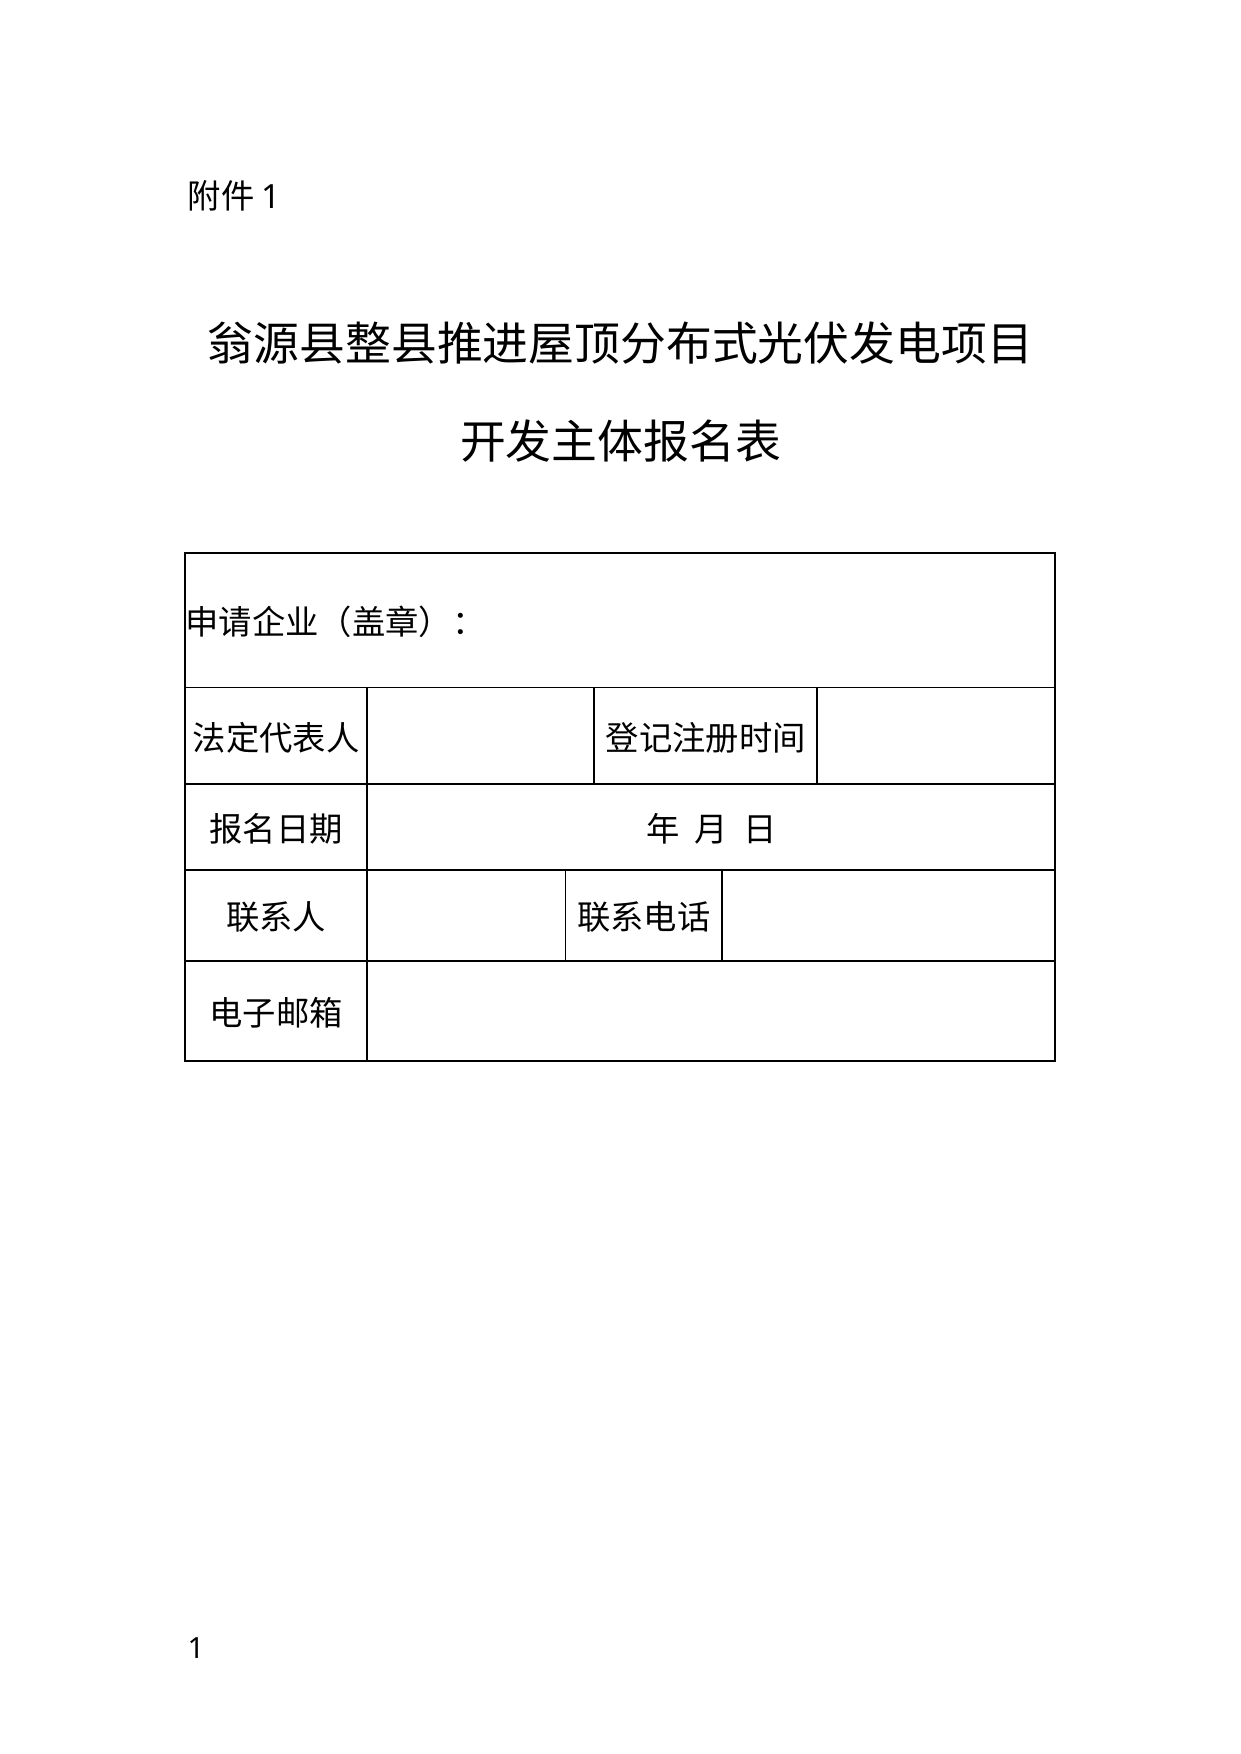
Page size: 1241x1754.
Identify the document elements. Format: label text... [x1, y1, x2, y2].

table_cell 法定代表人 [186, 688, 366, 783]
table_cell 报名日期 [186, 785, 366, 869]
table_cell [368, 962, 1054, 1060]
table_cell [368, 688, 593, 783]
text 翁源县整县推进屋顶分布式光伏发电项目 [187, 292, 1053, 389]
table_header 申请企业（盖章）： [186, 554, 1054, 687]
table_cell 联系电话 [566, 871, 721, 960]
table_cell 电子邮箱 [186, 962, 366, 1060]
table_cell 年 月 日 [368, 785, 1054, 869]
table_cell [368, 871, 565, 960]
text 开发主体报名表 [187, 389, 1053, 487]
text 附件1 [187, 162, 1053, 227]
table_cell [723, 871, 1054, 960]
table_cell 登记注册时间 [595, 688, 816, 783]
table_cell [818, 688, 1054, 783]
table_cell 联系人 [186, 871, 366, 960]
